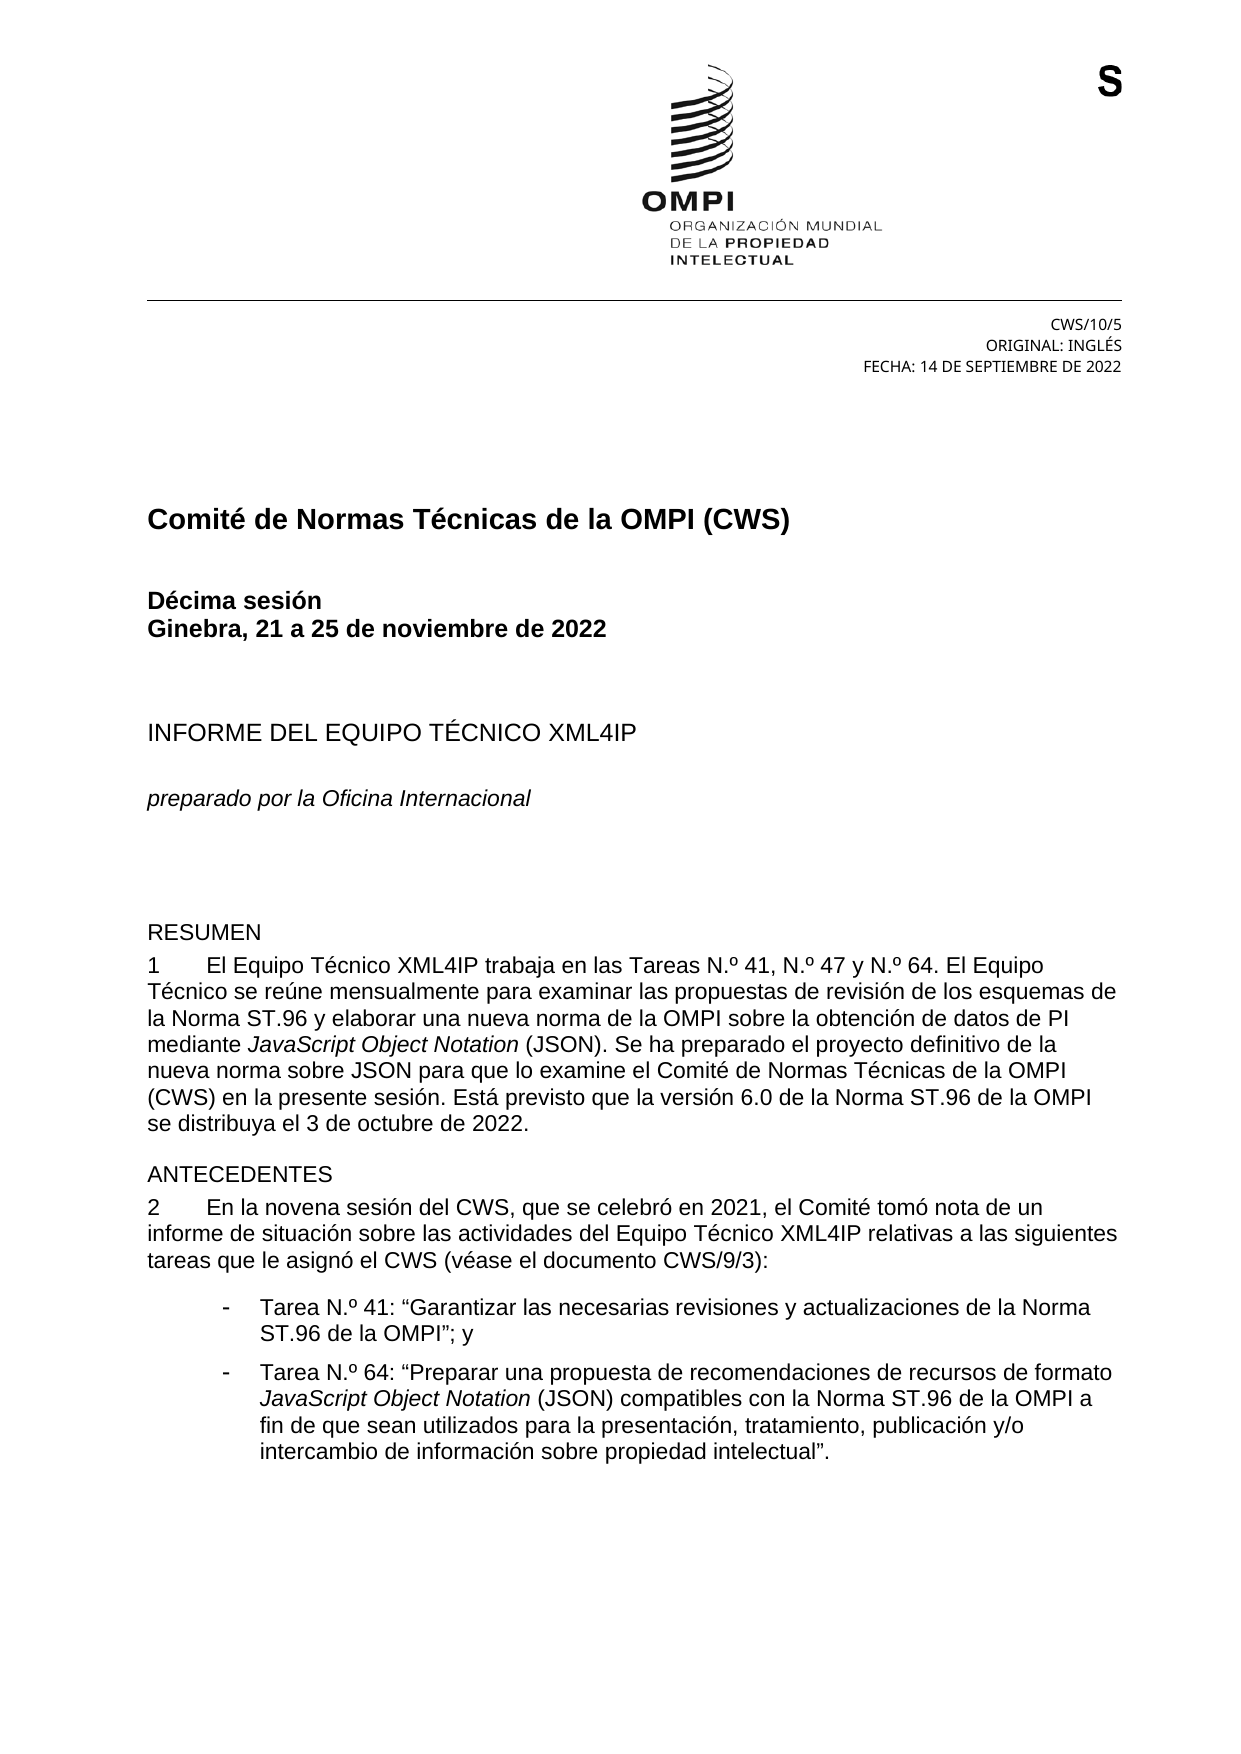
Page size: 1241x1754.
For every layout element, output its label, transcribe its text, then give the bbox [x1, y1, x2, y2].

list Tarea N.º 64: “Preparar una propuesta de recomendaciones de recursos de formato JavaScript Object Notation (JSON) compatibles con la Norma ST.96 de la OMPI a fin de que sean utilizados para la presentación, tratamiento, publicación y/o intercambio de información sobre propiedad intelectual”. [222, 1359, 1122, 1464]
text FECHA: 14 DE SEPTIEMBRE DE 2022 [147, 356, 1122, 377]
text El Equipo Técnico XML4IP trabaja en las Tareas N.º 41, N.º 47 y N.º 64. El Equipo Técnico se reúne mensualmente para examinar las propuestas de revisión de los esquemas de la Norma ST.96 y elaborar una nueva norma de la OMPI sobre la obtención de datos de PI mediante JavaScript Object Notation (JSON). Se ha preparado el proyecto definitivo de la nueva norma sobre JSON para que lo examine el Comité de Normas Técnicas de la OMPI (CWS) en la presente sesión. Está previsto que la versión 6.0 de la Norma ST.96 de la OMPI se distribuya el 3 de octubre de 2022. [147, 952, 1122, 1136]
text preparado por la Oficina Internacional [147, 784, 1122, 811]
list Tarea N.º 41: “Garantizar las necesarias revisiones y actualizaciones de la Norma ST.96 de la OMPI”; y [222, 1294, 1122, 1346]
text Informe del Equipo Técnico XML4IP [147, 718, 1122, 747]
text ORIGINAL: INGLÉS [147, 335, 1122, 356]
text En la novena sesión del CWS, que se celebró en 2021, el Comité tomó nota de un informe de situación sobre las actividades del Equipo Técnico XML4IP relativas a las siguientes tareas que le asignó el CWS (véase el documento CWS/9/3): [147, 1194, 1122, 1273]
text Ginebra, 21 a 25 de noviembre de 2022 [147, 614, 1122, 643]
subtitle ANTECEDENTES [147, 1161, 1122, 1188]
subtitle Comité de Normas Técnicas de la OMPI (CWS) [147, 502, 1122, 536]
picture [627, 58, 1122, 277]
text CWS/10/5 [147, 313, 1122, 335]
subtitle RESUMEN [147, 919, 1122, 946]
text Décima sesión [147, 586, 1122, 614]
